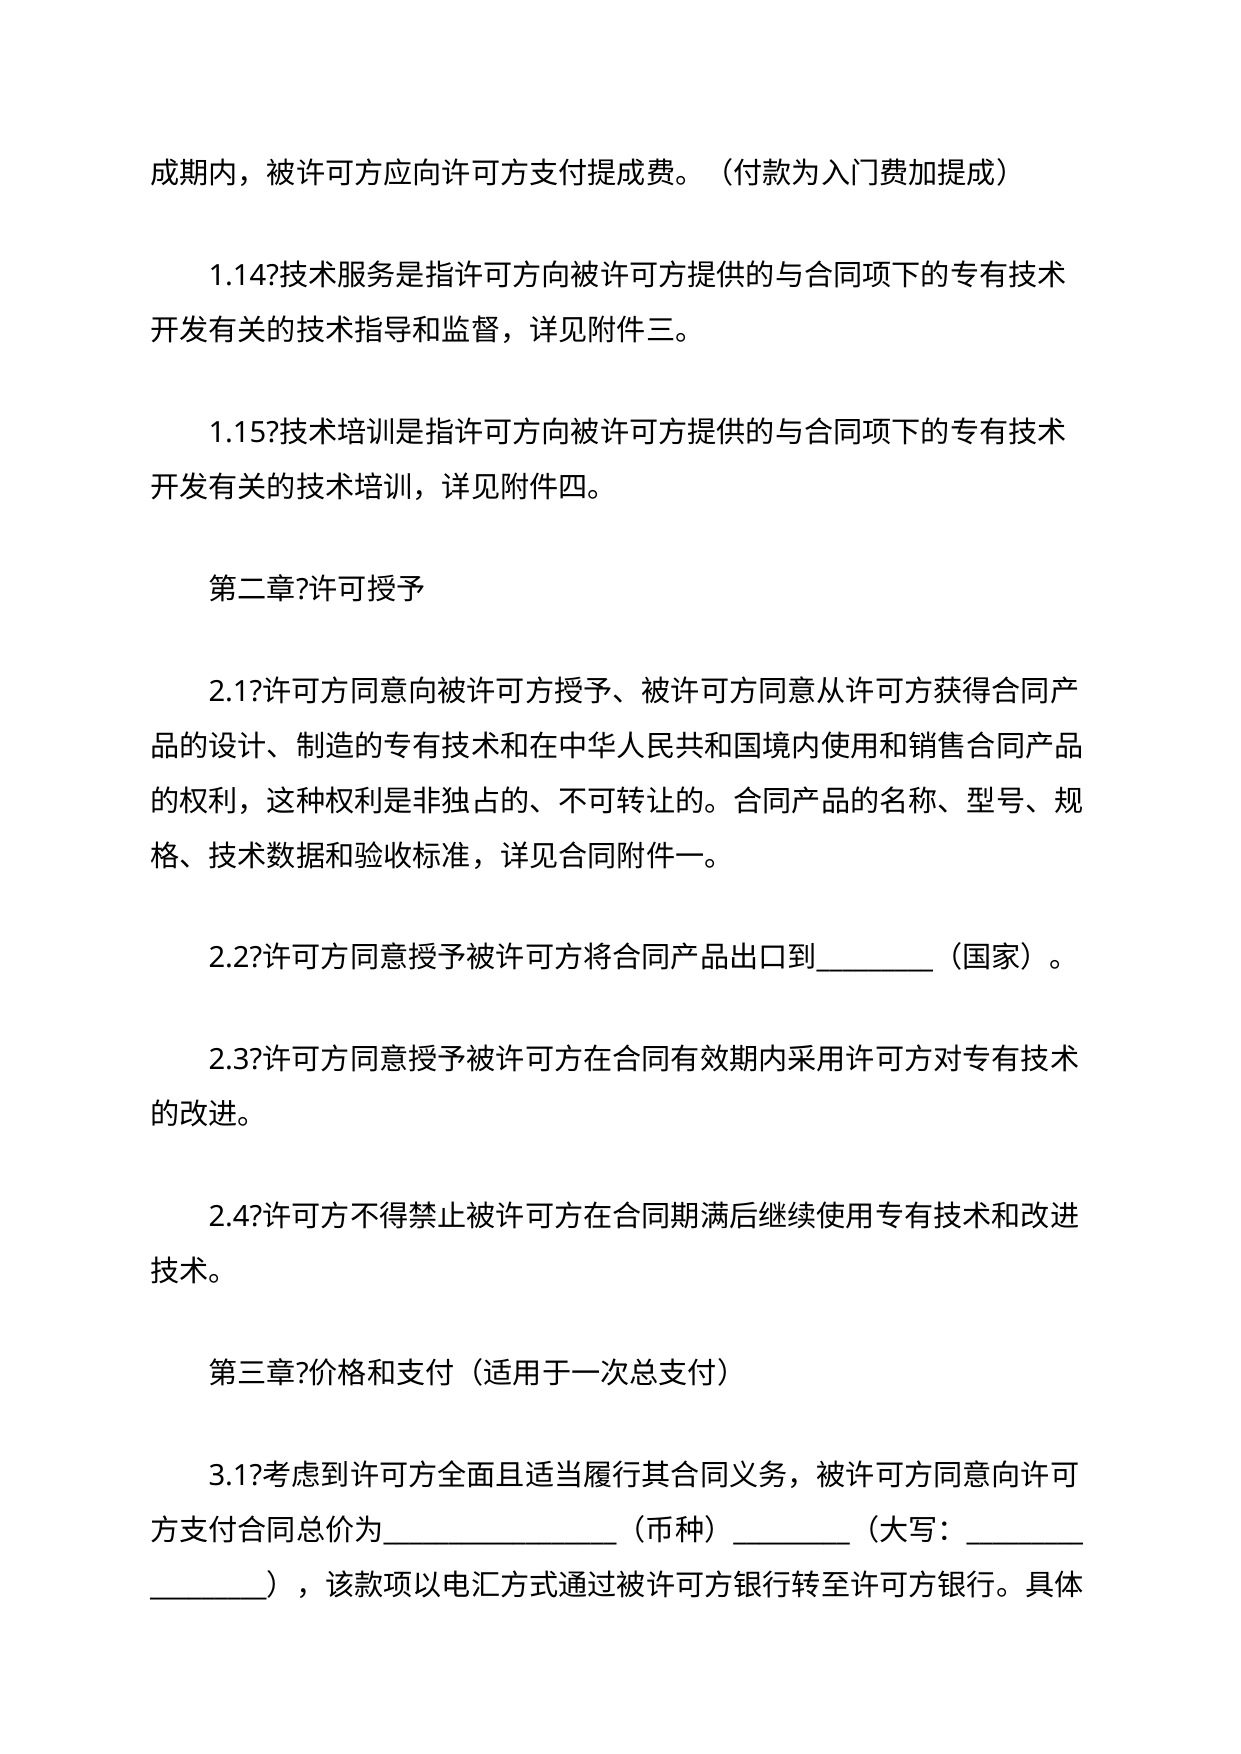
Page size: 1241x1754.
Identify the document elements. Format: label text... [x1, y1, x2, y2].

text 2.1?许可方同意向被许可方授予、被许可方同意从许可方获得合同产品的设计、制造的专有技术和在中华人民共和国境内使用和销售合同产品的权利，这种权利是非独占的、不可转让的。合同产品的名称、型号、规格、技术数据和验收标准，详见合同附件一。 [150, 667, 1090, 874]
text 第三章?价格和支付（适用于一次总支付） [150, 1349, 1090, 1392]
text 2.3?许可方同意授予被许可方在合同有效期内采用许可方对专有技术的改进。 [150, 1036, 1090, 1133]
text 1.14?技术服务是指许可方向被许可方提供的与合同项下的专有技术开发有关的技术指导和监督，详见附件三。 [150, 252, 1090, 349]
text 2.2?许可方同意授予被许可方将合同产品出口到_________（国家）。 [150, 934, 1090, 976]
text 1.15?技术培训是指许可方向被许可方提供的与合同项下的专有技术开发有关的技术培训，详见附件四。 [150, 408, 1090, 506]
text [150, 150, 1090, 192]
text 第二章?许可授予 [150, 565, 1090, 608]
text 2.4?许可方不得禁止被许可方在合同期满后继续使用专有技术和改进技术。 [150, 1193, 1090, 1290]
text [150, 1451, 1090, 1604]
